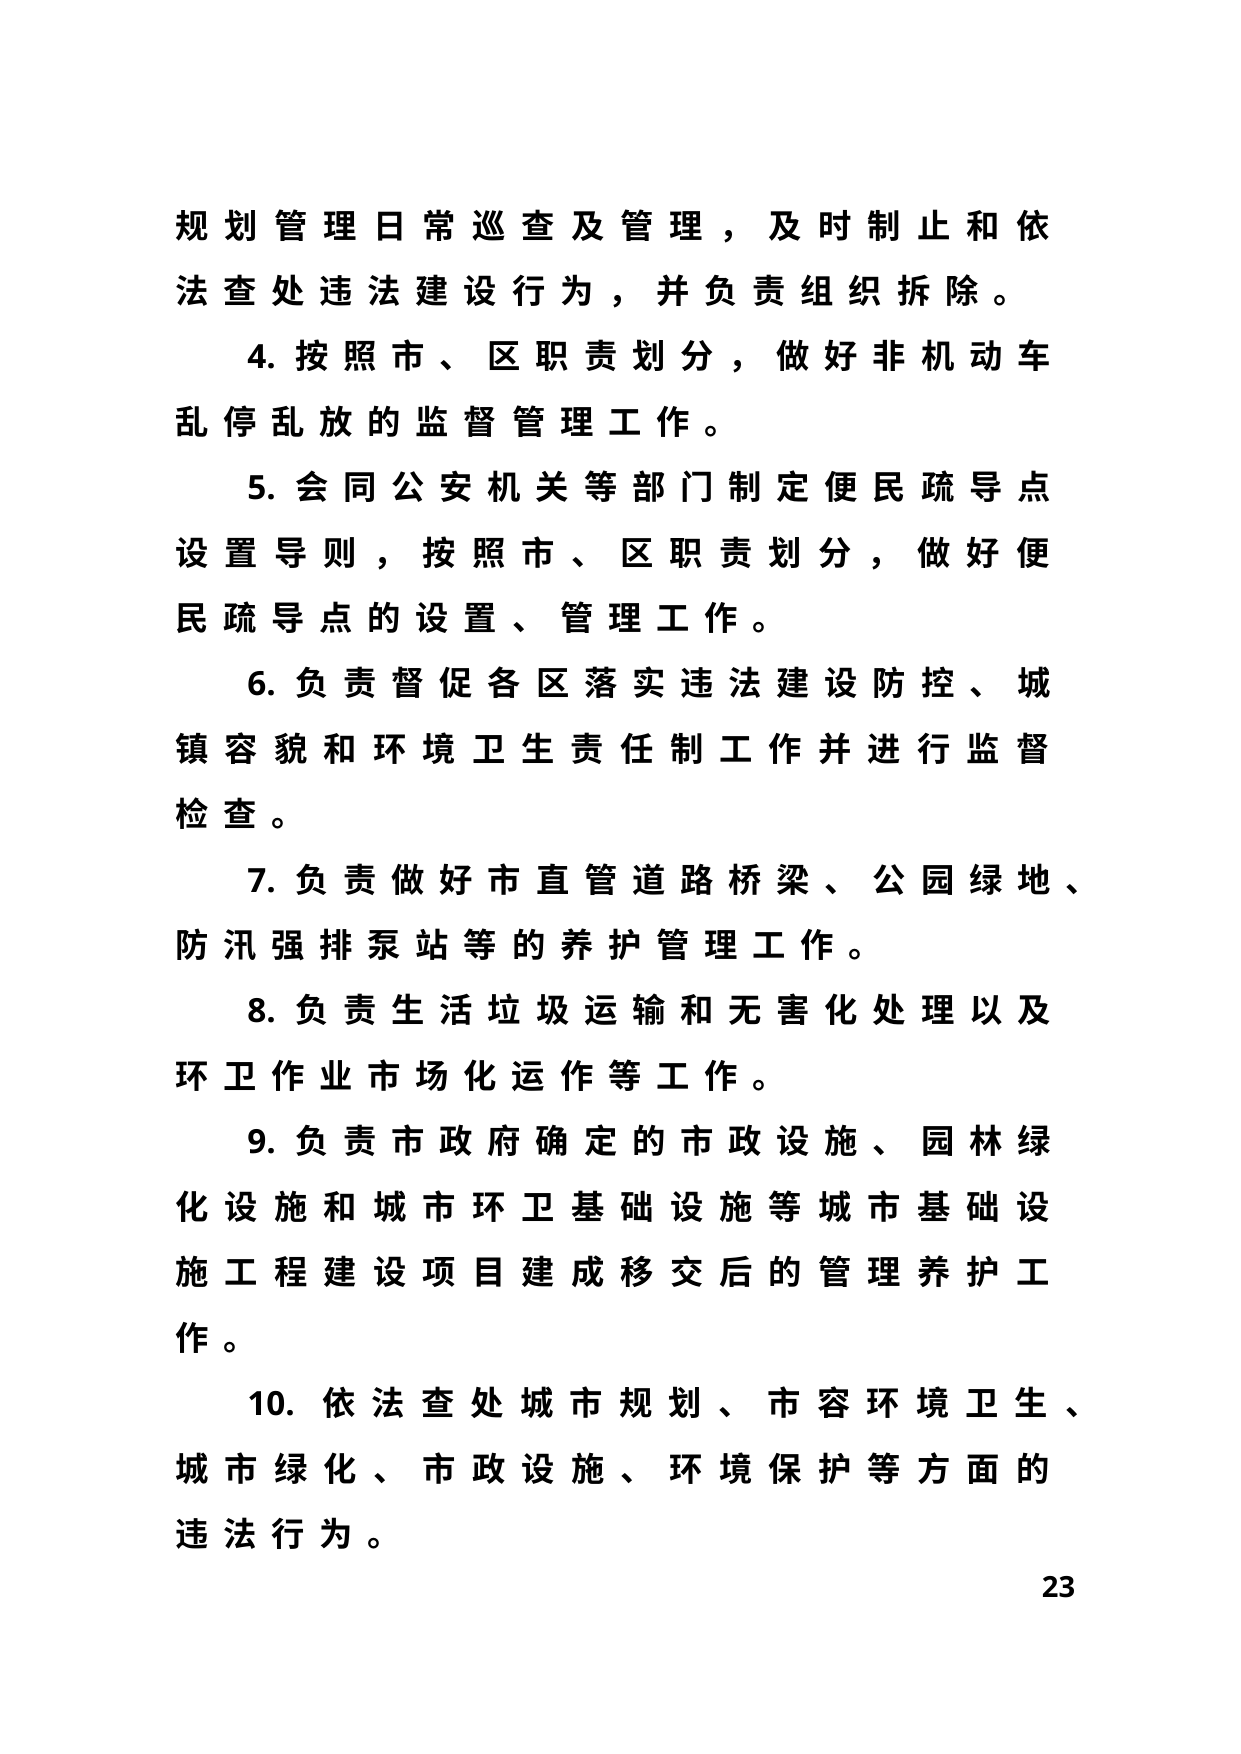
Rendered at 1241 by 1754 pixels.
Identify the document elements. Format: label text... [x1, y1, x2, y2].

text 6. 负责督促各区落实违法建设防控、城镇容貌和环境卫生责任制工作并进行监督检查。 [175, 649, 1065, 845]
text 7. 负责做好市直管道路桥梁、公园绿地、防汛强排泵站等的养护管理工作。 [175, 845, 1065, 976]
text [175, 191, 1065, 322]
text 9. 负责市政府确定的市政设施、园林绿化设施和城市环卫基础设施等城市基础设施工程建设项目建成移交后的管理养护工作。 [175, 1107, 1065, 1368]
text 4. 按照市、区职责划分，做好非机动车乱停乱放的监督管理工作。 [175, 322, 1065, 452]
text 5. 会同公安机关等部门制定便民疏导点设置导则，按照市、区职责划分，做好便民疏导点的设置、管理工作。 [175, 452, 1065, 649]
text 8. 负责生活垃圾运输和无害化处理以及环卫作业市场化运作等工作。 [175, 976, 1065, 1107]
text 10. 依法查处城市规划、市容环境卫生、城市绿化、市政设施、环境保护等方面的违法行为。 [175, 1368, 1065, 1564]
